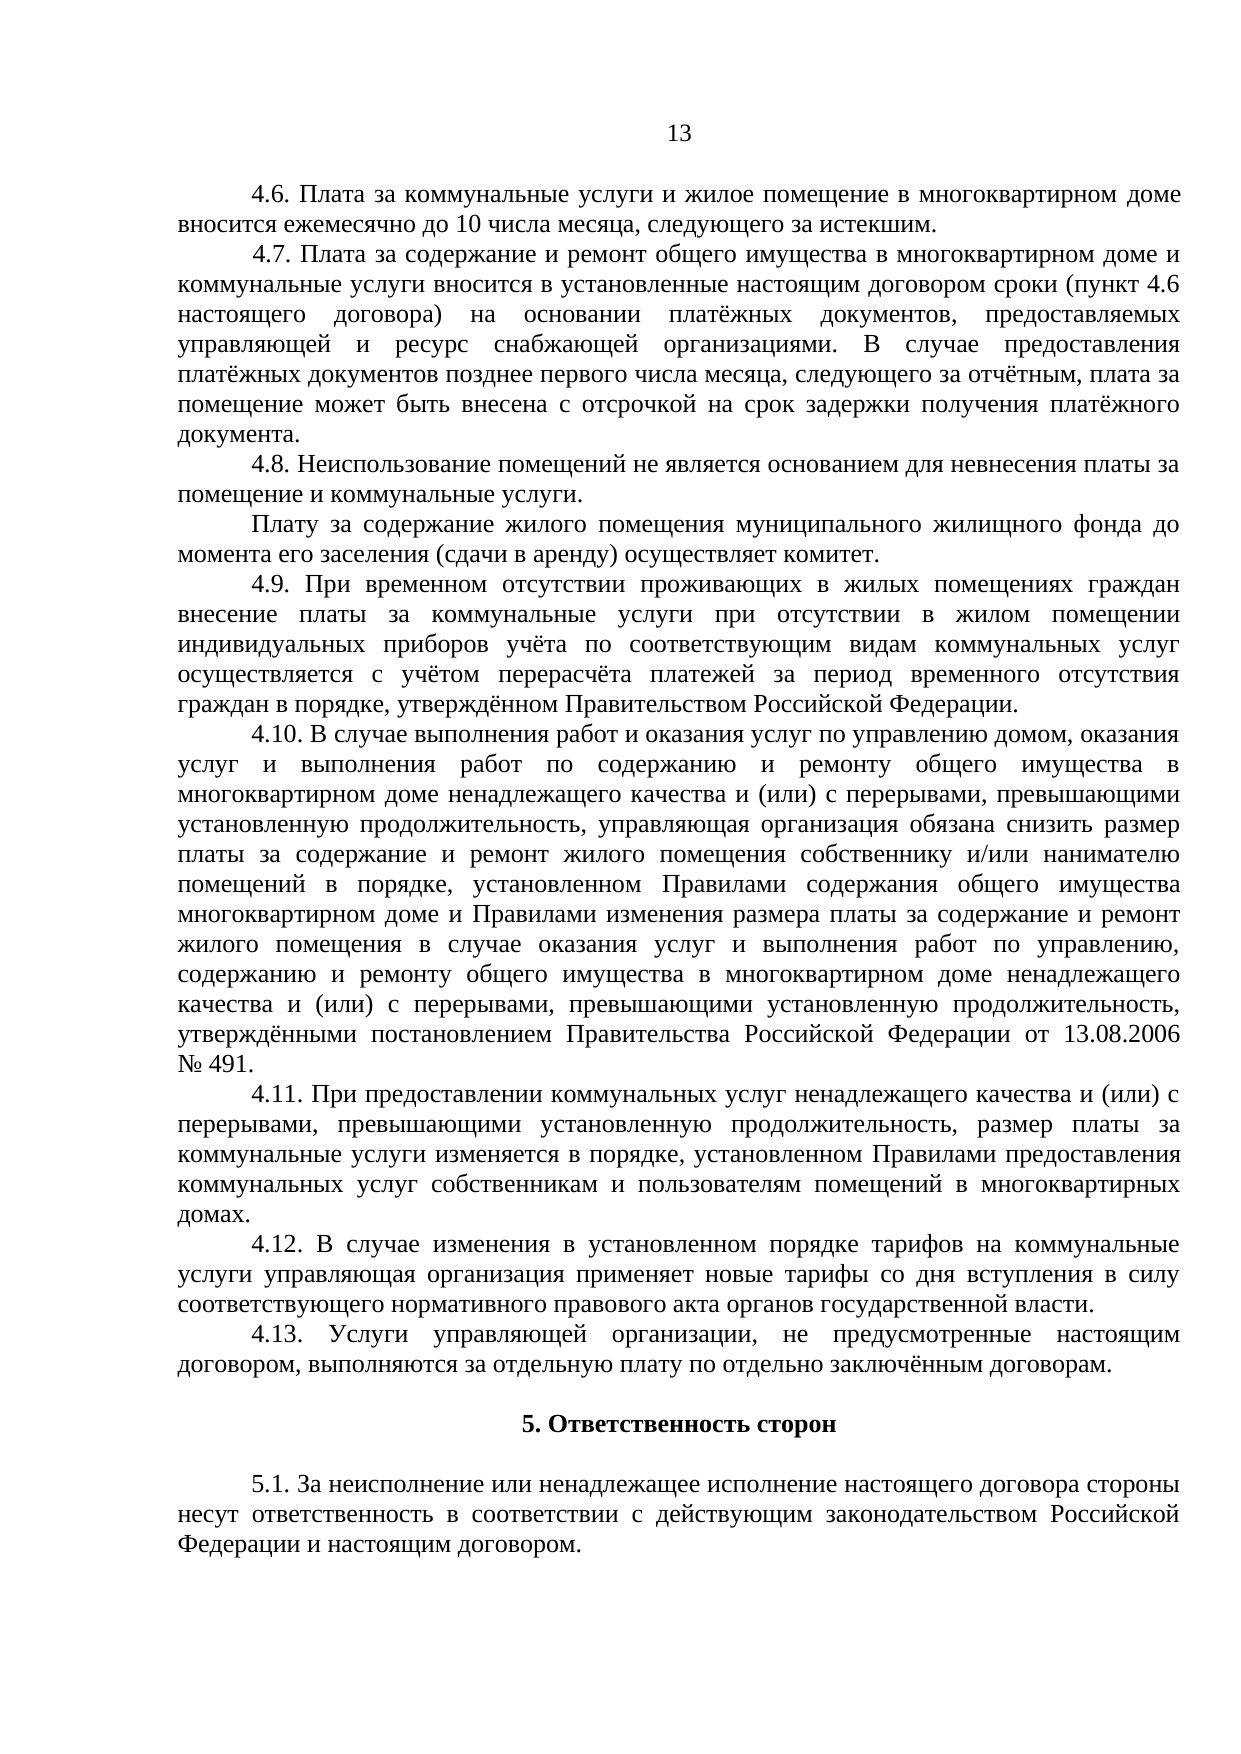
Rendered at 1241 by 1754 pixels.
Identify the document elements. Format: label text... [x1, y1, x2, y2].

text 4.9. При временном отсутствии проживающих в жилых помещениях граждан внесение платы за коммунальные услуги при отсутствии в жилом помещении индивидуальных приборов учёта по соответствующим видам коммунальных услуг осуществляется с учётом перерасчёта платежей за период временного отсутствия граждан в порядке, утверждённом Правительством Российской Федерации. [177, 568, 1181, 718]
text 4.10. В случае выполнения работ и оказания услуг по управлению домом, оказания услуг и выполнения работ по содержанию и ремонту общего имущества в многоквартирном доме ненадлежащего качества и (или) с перерывами, превышающими установленную продолжительность, управляющая организация обязана снизить размер платы за содержание и ремонт жилого помещения собственнику и/или нанимателю помещений в порядке, установленном Правилами содержания общего имущества многоквартирном доме и Правилами изменения размера платы за содержание и ремонт жилого помещения в случае оказания услуг и выполнения работ по управлению, содержанию и ремонту общего имущества в многоквартирном доме ненадлежащего качества и (или) с перерывами, превышающими установленную продолжительность, утверждёнными постановлением Правительства Российской Федерации от 13.08.2006 № 491. [177, 718, 1181, 1078]
text 4.6. Плата за коммунальные услуги и жилое помещение в многоквартирном доме вносится ежемесячно до 10 числа месяца, следующего за истекшим. [177, 178, 1181, 238]
text 13 [177, 118, 1181, 147]
text 5.1. За неисполнение или ненадлежащее исполнение настоящего договора стороны несут ответственность в соответствии с действующим законодательством Российской Федерации и настоящим договором. [177, 1468, 1181, 1558]
text Плату за содержание жилого помещения муниципального жилищного фонда до момента его заселения (сдачи в аренду) осуществляет комитет. [177, 508, 1181, 568]
text 4.8. Неиспользование помещений не является основанием для невнесения платы за помещение и коммунальные услуги. [177, 448, 1181, 508]
text 4.13. Услуги управляющей организации, не предусмотренные настоящим договором, выполняются за отдельную плату по отдельно заключённым договорам. [177, 1318, 1181, 1378]
text 4.11. При предоставлении коммунальных услуг ненадлежащего качества и (или) с перерывами, превышающими установленную продолжительность, размер платы за коммунальные услуги изменяется в порядке, установленном Правилами предоставления коммунальных услуг собственникам и пользователям помещений в многоквартирных домах. [177, 1078, 1181, 1228]
text 4.12. В случае изменения в установленном порядке тарифов на коммунальные услуги управляющая организация применяет новые тарифы со дня вступления в силу соответствующего нормативного правового акта органов государственной власти. [177, 1228, 1181, 1318]
text 4.7. Плата за содержание и ремонт общего имущества в многоквартирном доме и коммунальные услуги вносится в установленные настоящим договором сроки (пункт 4.6 настоящего договора) на основании платёжных документов, предоставляемых управляющей и ресурс снабжающей организациями. В случае предоставления платёжных документов позднее первого числа месяца, следующего за отчётным, плата за помещение может быть внесена с отсрочкой на срок задержки получения платёжного документа. [177, 238, 1181, 448]
text 5. Ответственность сторон [177, 1408, 1181, 1438]
